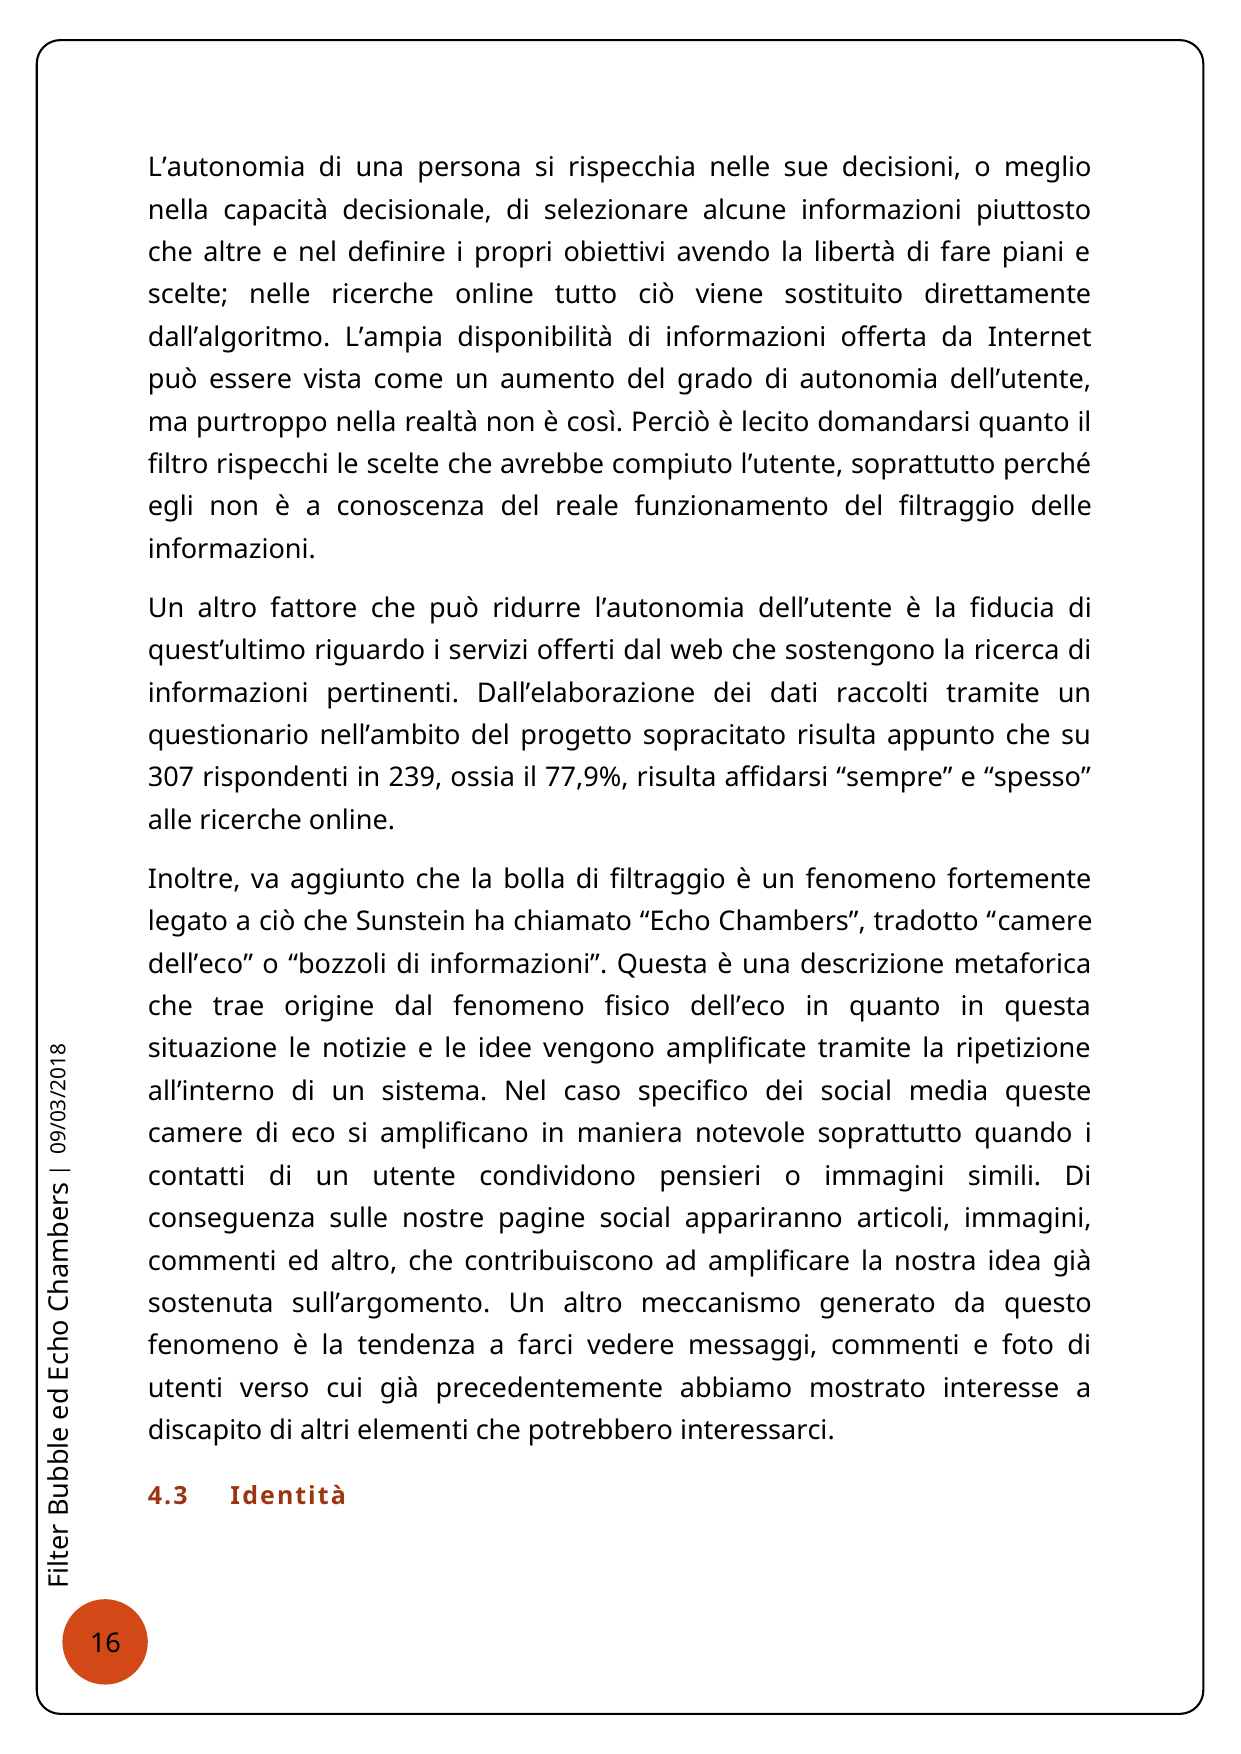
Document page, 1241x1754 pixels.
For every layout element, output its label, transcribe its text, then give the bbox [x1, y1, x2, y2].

subtitle 4.3 Identità [148, 1478, 1092, 1512]
text Inoltre, va aggiunto che la bolla di filtraggio è un fenomeno fortemente legato a ciò che Sunstein ha chiamato “Echo Chambers”, tradotto “camere dell’eco” o “bozzoli di informazioni”. Questa è una descrizione metaforica che trae origine dal fenomeno fisico dell’eco in quanto in questa situazione le notizie e le idee vengono amplificate tramite la ripetizione all’interno di un sistema. Nel caso specifico dei social media queste camere di eco si amplificano in maniera notevole soprattutto quando i contatti di un utente condividono pensieri o immagini simili. Di conseguenza sulle nostre pagine social appariranno articoli, immagini, commenti ed altro, che contribuiscono ad amplificare la nostra idea già sostenuta sull’argomento. Un altro meccanismo generato da questo fenomeno è la tendenza a farci vedere messaggi, commenti e foto di utenti verso cui già precedentemente abbiamo mostrato interesse a discapito di altri elementi che potrebbero interessarci. [148, 859, 1092, 1447]
text Un altro fattore che può ridurre l’autonomia dell’utente è la fiducia di quest’ultimo riguardo i servizi offerti dal web che sostengono la ricerca di informazioni pertinenti. Dall’elaborazione dei dati raccolti tramite un questionario nell’ambito del progetto sopracitato risulta appunto che su 307 rispondenti in 239, ossia il 77,9%, risulta affidarsi “sempre” e “spesso” alle ricerche online. [148, 588, 1092, 837]
text L’autonomia di una persona si rispecchia nelle sue decisioni, o meglio nella capacità decisionale, di selezionare alcune informazioni piuttosto che altre e nel definire i propri obiettivi avendo la libertà di fare piani e scelte; nelle ricerche online tutto ciò viene sostituito direttamente dall’algoritmo. L’ampia disponibilità di informazioni offerta da Internet può essere vista come un aumento del grado di autonomia dell’utente, ma purtroppo nella realtà non è così. Perciò è lecito domandarsi quanto il filtro rispecchi le scelte che avrebbe compiuto l’utente, soprattutto perché egli non è a conoscenza del reale funzionamento del filtraggio delle informazioni. [148, 148, 1092, 566]
